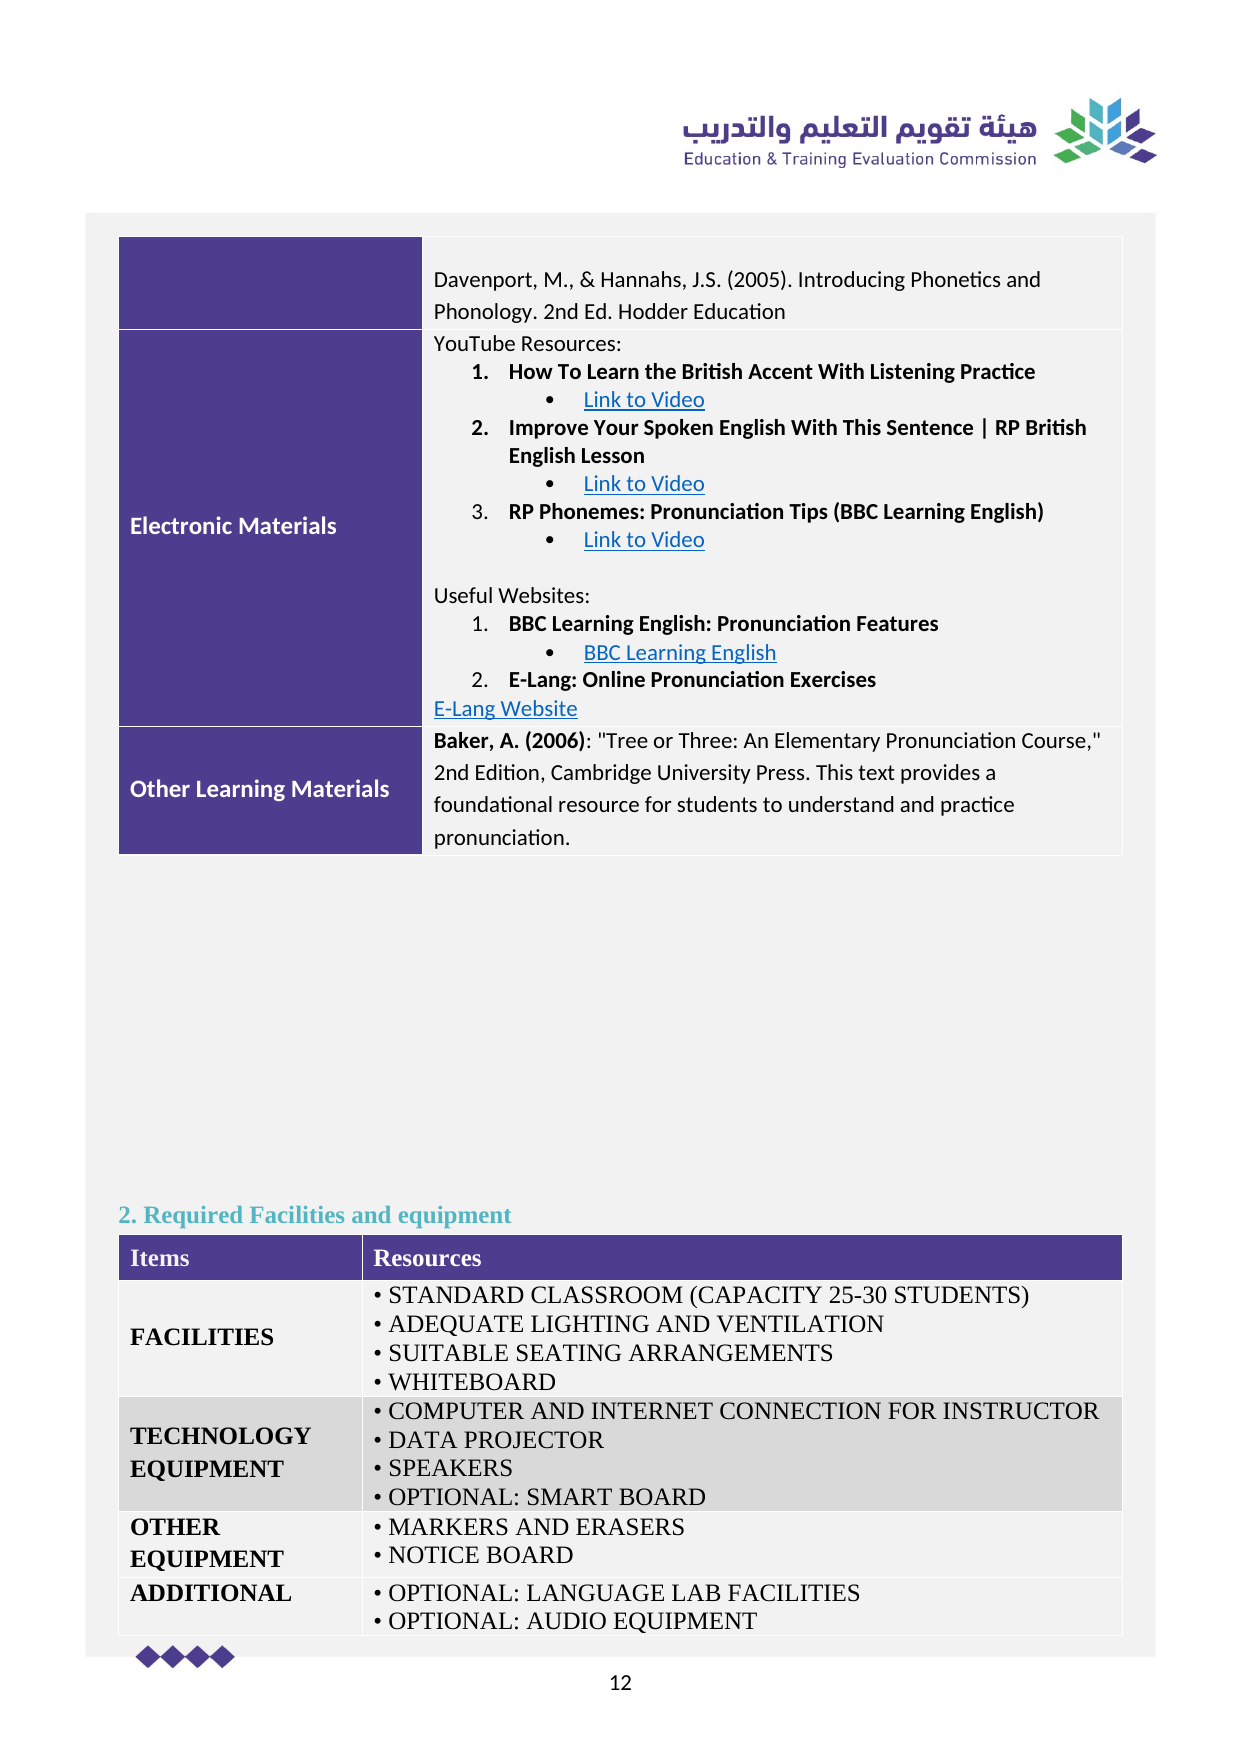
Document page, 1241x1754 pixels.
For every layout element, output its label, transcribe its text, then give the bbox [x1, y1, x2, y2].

table_cell YouTube Resources: How To Learn the British Accent With Listening Practice Link to Video Improve Your Spoken English With This Sentence | RP British English Lesson Link to Video RP Phonemes: Pronunciation Tips (BBC Learning English) Link to Video Useful Websites: BBC Learning English: Pronunciation Features BBC Learning English E-Lang: Online Pronunciation Exercises E-Lang Website [423, 330, 1122, 726]
table_header Items [119, 1235, 362, 1280]
picture [2, 1, 1241, 1753]
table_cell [423, 237, 1122, 329]
table_cell • MARKERS AND ERASERS • NOTICE BOARD [363, 1512, 1122, 1577]
table_cell ADDITIONAL RESOURCES [119, 1578, 362, 1635]
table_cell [363, 1578, 1122, 1635]
text 2. Required Facilities and equipment [118, 1200, 1122, 1228]
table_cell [119, 237, 422, 329]
table_cell OTHER EQUIPMENT [119, 1512, 362, 1577]
table_cell • STANDARD CLASSROOM (CAPACITY 25-30 STUDENTS) • ADEQUATE LIGHTING AND VENTILATION • SUITABLE SEATING ARRANGEMENTS • WHITEBOARD [363, 1281, 1122, 1396]
table_cell TECHNOLOGY EQUIPMENT [119, 1397, 362, 1511]
table_cell Electronic Materials [119, 330, 422, 726]
table_cell Other Learning Materials [119, 727, 422, 854]
table_cell Baker, A. (2006): "Tree or Three: An Elementary Pronunciation Course," 2nd Edition, Cambridge University Press. This text provides a foundational resource for students to understand and practice pronunciation. [423, 727, 1122, 854]
table_cell • COMPUTER AND INTERNET CONNECTION FOR INSTRUCTOR • DATA PROJECTOR • SPEAKERS • OPTIONAL: SMART BOARD [363, 1397, 1122, 1511]
table_header Resources [363, 1235, 1122, 1280]
table_cell FACILITIES [119, 1281, 362, 1396]
